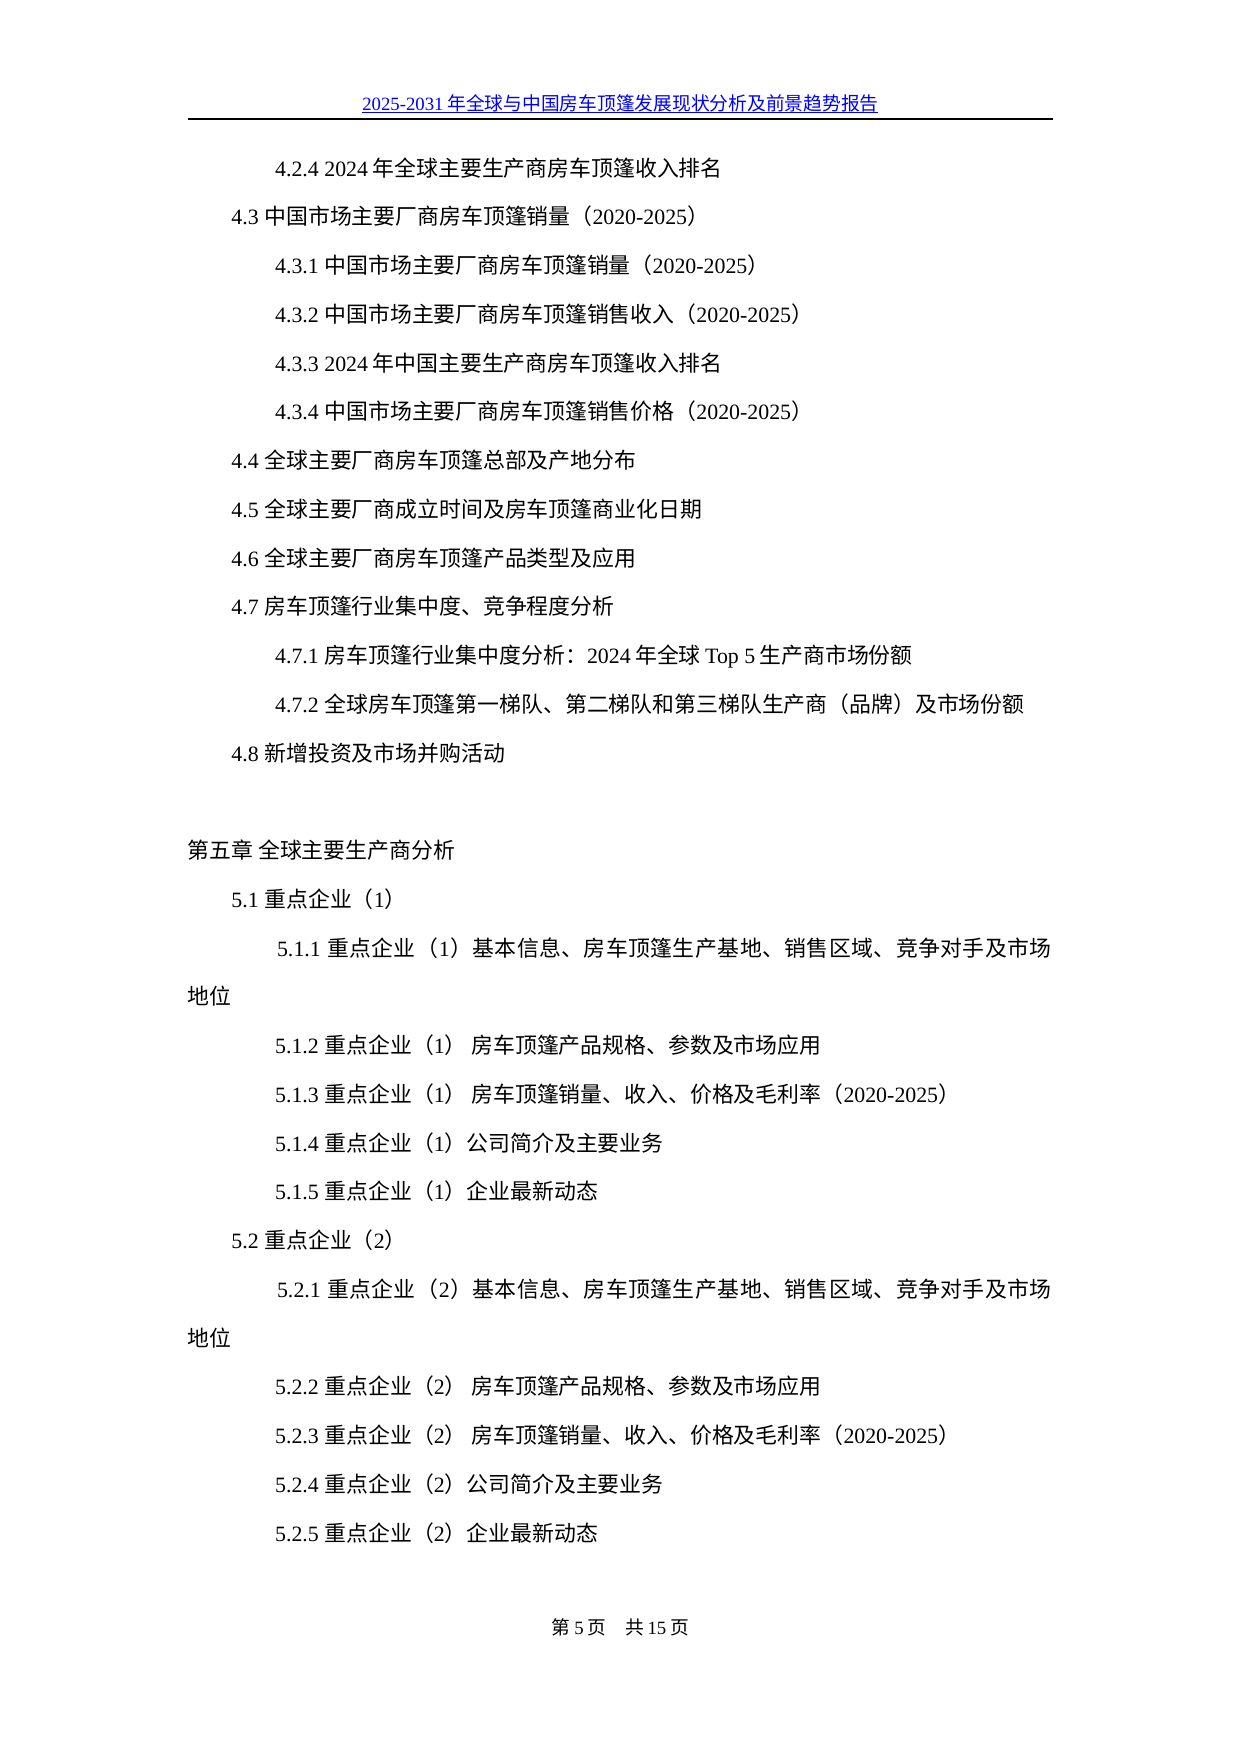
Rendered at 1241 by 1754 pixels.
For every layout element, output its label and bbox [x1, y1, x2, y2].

text [187, 150, 1053, 1548]
